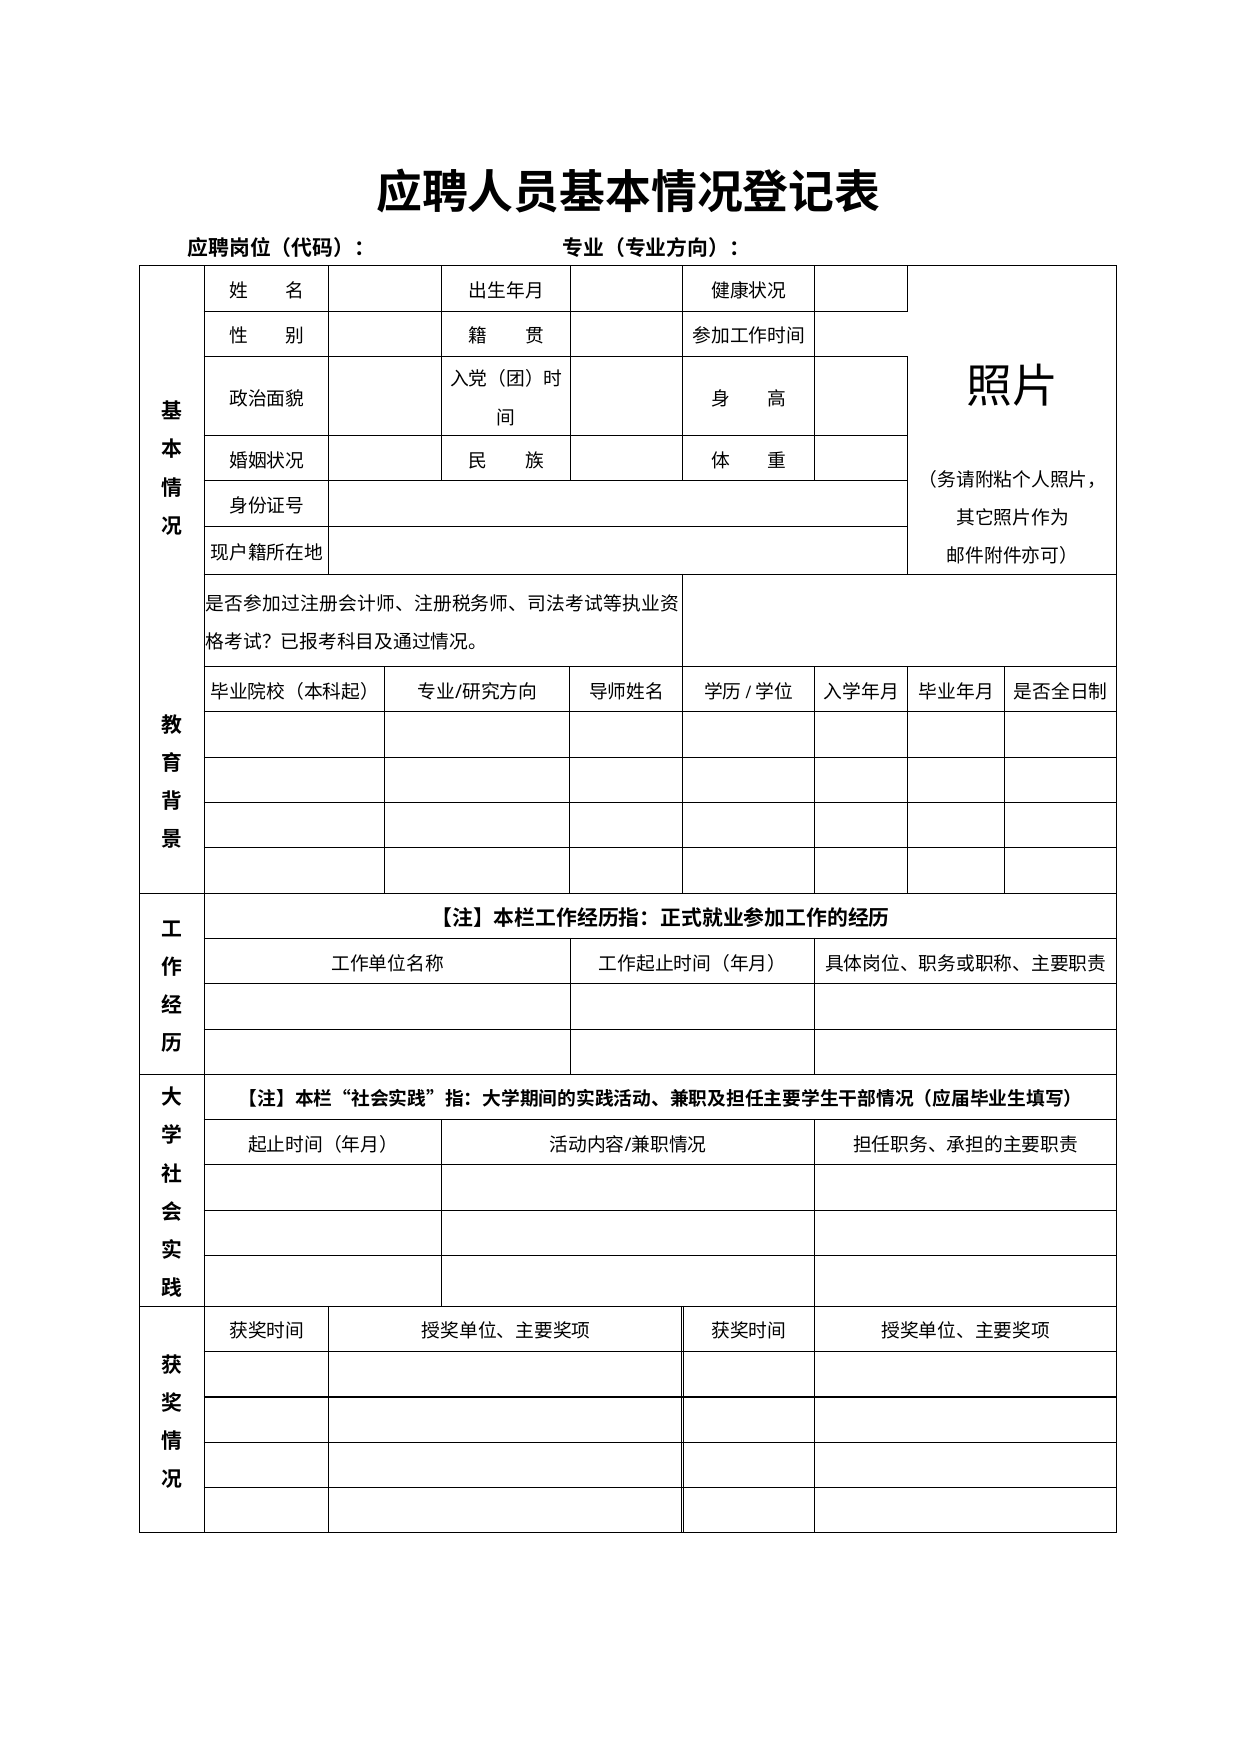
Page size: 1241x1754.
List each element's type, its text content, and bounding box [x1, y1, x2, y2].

table_cell [1005, 712, 1116, 757]
table_cell [815, 1488, 1116, 1532]
table_cell [908, 848, 1004, 892]
table_cell 工作单位名称 [205, 939, 570, 983]
table_cell 毕业年月 [908, 667, 1004, 711]
table_cell [442, 1165, 814, 1210]
table_cell [683, 848, 814, 892]
table_cell 获奖时间 [205, 1307, 328, 1351]
table_cell 体 重 [683, 436, 814, 480]
table_cell [329, 436, 441, 480]
table_header 健康状况 [683, 266, 814, 311]
table_cell [684, 1352, 814, 1396]
table_cell [815, 848, 907, 892]
table_cell [385, 848, 569, 892]
table_cell [385, 758, 569, 802]
table_cell [205, 803, 384, 847]
table_cell [683, 712, 814, 757]
table_cell 授奖单位、主要奖项 [329, 1307, 681, 1351]
table_cell [683, 803, 814, 847]
table_cell [815, 1398, 1116, 1442]
table_cell 具体岗位、职务或职称、主要职责 [815, 939, 1116, 983]
table_header [571, 266, 682, 311]
table_cell 【注】本栏工作经历指：正式就业参加工作的经历 [205, 894, 1116, 938]
table_cell [205, 1165, 441, 1210]
table_cell [571, 984, 814, 1028]
table_cell 工作起止时间（年月） [571, 939, 814, 983]
table_cell [815, 1211, 1116, 1255]
table_cell [908, 758, 1004, 802]
table_cell [385, 712, 569, 757]
table_cell [815, 1165, 1116, 1210]
table_cell [329, 1488, 681, 1532]
table_cell 籍 贯 [442, 312, 570, 356]
table_cell [205, 1443, 328, 1487]
table_cell 是否参加过注册会计师、注册税务师、司法考试等执业资格考试？已报考科目及通过情况。 [205, 575, 682, 666]
text 应聘人员基本情况登记表 [187, 151, 1069, 227]
table_header 姓 名 [205, 266, 328, 311]
table_cell 大 学 社 会 实 践 [140, 1075, 204, 1306]
table_header 照片 （务请附粘个人照片， 其它照片作为 邮件附件亦可） [908, 266, 1116, 574]
table_cell [571, 436, 682, 480]
table_cell [205, 1398, 328, 1442]
text 应聘岗位（代码）： 专业（专业方向）： [187, 227, 1069, 265]
table_cell [908, 803, 1004, 847]
table_cell [908, 712, 1004, 757]
table_cell [815, 312, 908, 356]
table_cell 毕业院校（本科起） [205, 667, 384, 711]
table_cell [205, 712, 384, 757]
table_cell [571, 357, 682, 435]
table_cell [329, 357, 441, 435]
table_cell [329, 527, 907, 574]
table_cell 工 作 经 历 [140, 894, 204, 1074]
table_cell [815, 1256, 1116, 1306]
table_cell [683, 575, 1116, 666]
table_cell [570, 848, 682, 892]
table_cell [1005, 803, 1116, 847]
table_cell [815, 1352, 1116, 1396]
table_cell [815, 984, 1116, 1028]
table_cell 活动内容/兼职情况 [442, 1120, 814, 1164]
table_cell [571, 312, 682, 356]
table_cell [570, 712, 682, 757]
table_cell [815, 803, 907, 847]
table_cell 获 奖 情 况 [140, 1307, 204, 1532]
table_cell [329, 1352, 681, 1396]
table_cell [205, 1488, 328, 1532]
table_cell 是否全日制 [1005, 667, 1116, 711]
table_cell 参加工作时间 [683, 312, 814, 356]
table_cell [1005, 758, 1116, 802]
table_cell [205, 1211, 441, 1255]
table_cell [571, 1030, 814, 1074]
table_cell 入学年月 [815, 667, 907, 711]
table_cell 现户籍所在地 [205, 527, 328, 574]
table_cell [815, 712, 907, 757]
table_cell [815, 1030, 1116, 1074]
table_header 基 本 情 况 [140, 266, 204, 666]
table_cell [205, 1256, 441, 1306]
table_cell 民 族 [442, 436, 570, 480]
table_cell [205, 848, 384, 892]
table_cell [570, 758, 682, 802]
table_cell [442, 1211, 814, 1255]
table_header 出生年月 [442, 266, 570, 311]
table_cell 身份证号 [205, 481, 328, 526]
table_cell [329, 481, 907, 526]
table_cell 担任职务、承担的主要职责 [815, 1120, 1116, 1164]
table_cell [205, 1030, 570, 1074]
table_cell 性 别 [205, 312, 328, 356]
table_cell 授奖单位、主要奖项 [815, 1307, 1116, 1351]
table_cell [683, 758, 814, 802]
table_cell [329, 1398, 681, 1442]
table_cell [815, 758, 907, 802]
table_cell [442, 1256, 814, 1306]
table_cell 起止时间（年月） [205, 1120, 441, 1164]
table_cell 学历 / 学位 [683, 667, 814, 711]
table_header [815, 266, 907, 311]
table_cell [684, 1398, 814, 1442]
table_cell [1005, 848, 1116, 892]
table_cell 婚姻状况 [205, 436, 328, 480]
table_cell 入党（团）时间 [442, 357, 570, 435]
table_cell 获奖时间 [684, 1307, 814, 1351]
table_cell [815, 436, 907, 480]
table_cell 政治面貌 [205, 357, 328, 435]
table_cell [329, 312, 441, 356]
table_cell [205, 984, 570, 1028]
table_cell [329, 1443, 681, 1487]
table_cell [684, 1443, 814, 1487]
table_cell [815, 1443, 1116, 1487]
table_cell [815, 357, 907, 435]
table_cell 【注】本栏“社会实践”指：大学期间的实践活动、兼职及担任主要学生干部情况（应届毕业生填写） [205, 1075, 1116, 1119]
table_cell [684, 1488, 814, 1532]
table_cell 专业/研究方向 [385, 667, 569, 711]
table_cell 身 高 [683, 357, 814, 435]
table_cell [385, 803, 569, 847]
table_cell [570, 803, 682, 847]
table_cell 教 育 背 景 [140, 666, 204, 892]
table_cell [205, 758, 384, 802]
table_cell [205, 1352, 328, 1396]
table_cell 导师姓名 [570, 667, 682, 711]
table_header [329, 266, 441, 311]
